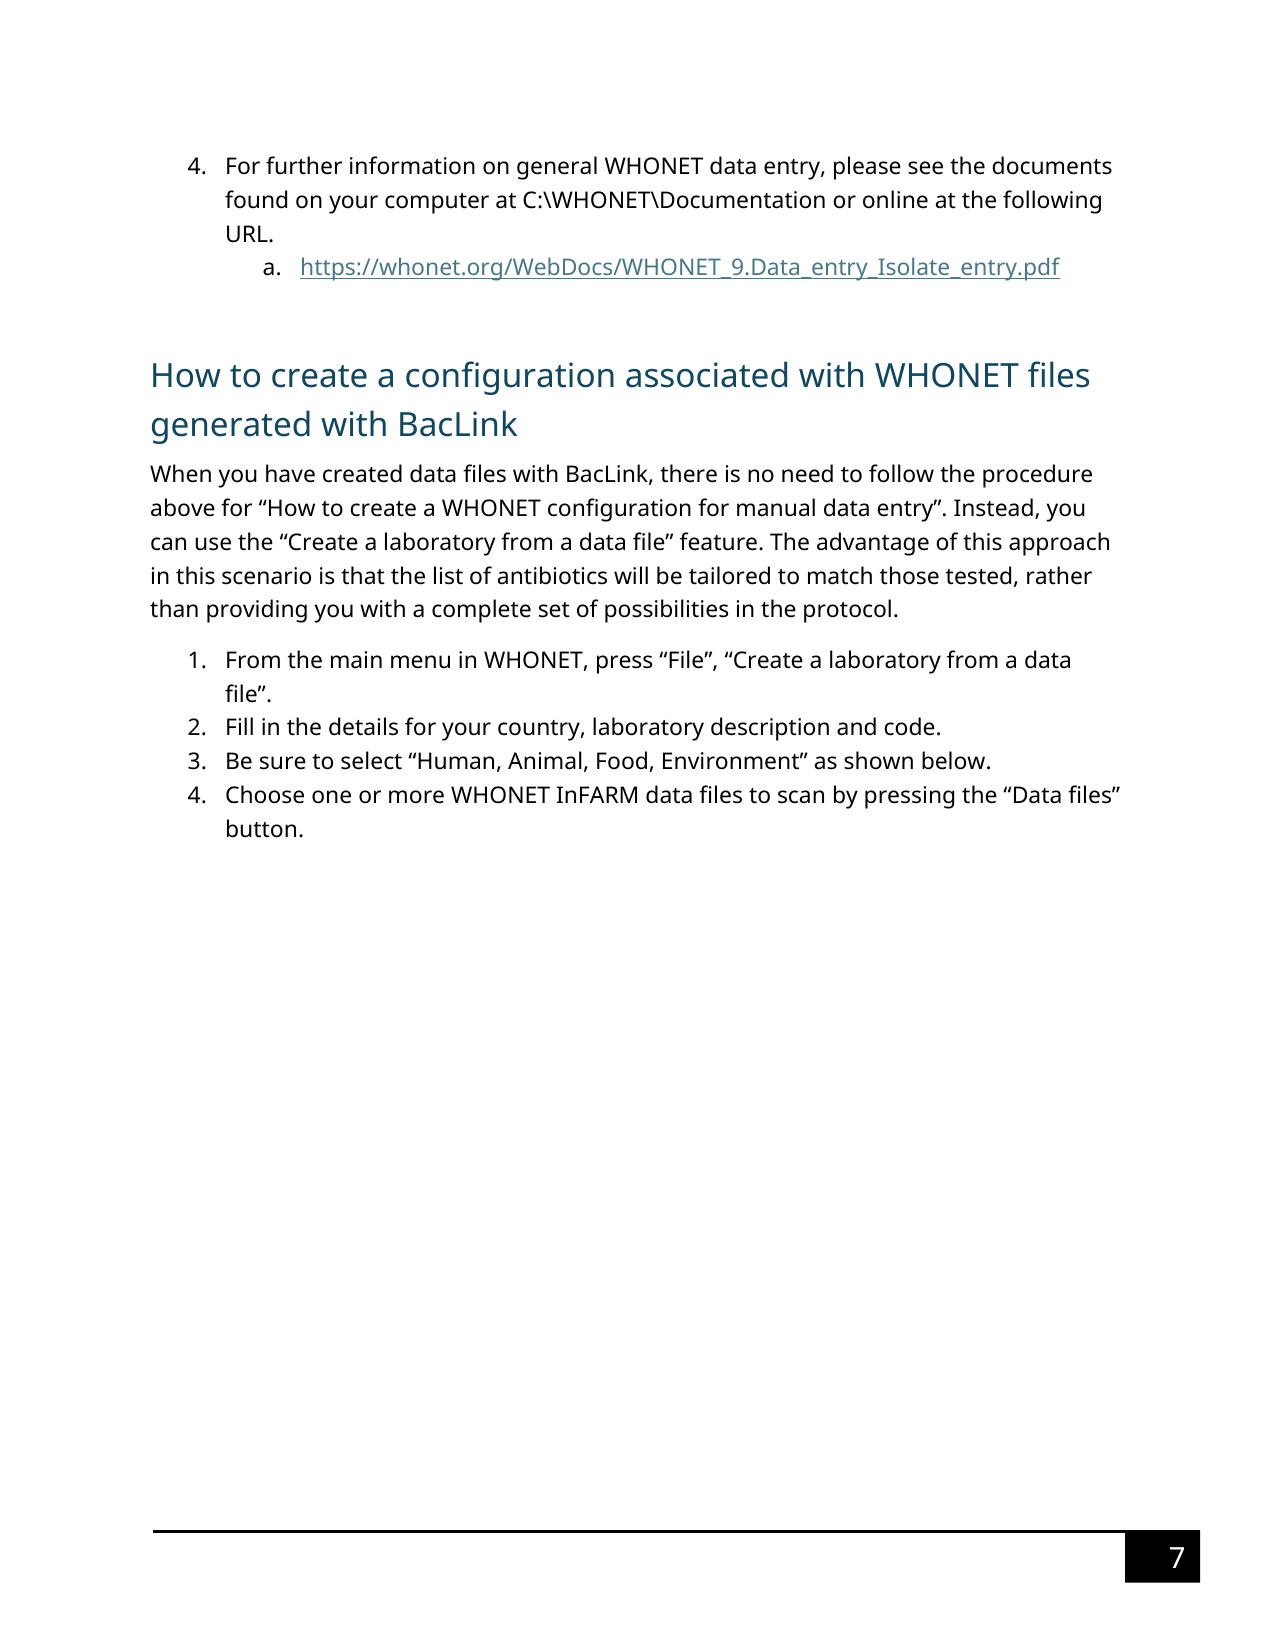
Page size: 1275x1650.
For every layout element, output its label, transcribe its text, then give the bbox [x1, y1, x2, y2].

list From the main menu in WHONET, press “File”, “Create a laboratory from a data file”. [187, 644, 1125, 709]
list Choose one or more WHONET InFARM data files to scan by pressing the “Data files” button. [187, 779, 1125, 844]
list Fill in the details for your country, laboratory description and code. [187, 711, 1125, 742]
list For further information on general WHONET data entry, please see the documents found on your computer at C:\WHONET\Documentation or online at the following URL. [187, 150, 1125, 249]
list Be sure to select “Human, Animal, Food, Environment” as shown below. [187, 745, 1125, 776]
list https://whonet.org/WebDocs/WHONET_9.Data_entry_Isolate_entry.pdf [262, 251, 1125, 282]
subtitle How to create a configuration associated with WHONET files generated with BacLink [150, 352, 1125, 446]
text When you have created data files with BacLink, there is no need to follow the procedure above for “How to create a WHONET configuration for manual data entry”. Instead, you can use the “Create a laboratory from a data file” feature. The advantage of this approach in this scenario is that the list of antibiotics will be tailored to match those tested, rather than providing you with a complete set of possibilities in the protocol. [150, 458, 1125, 624]
